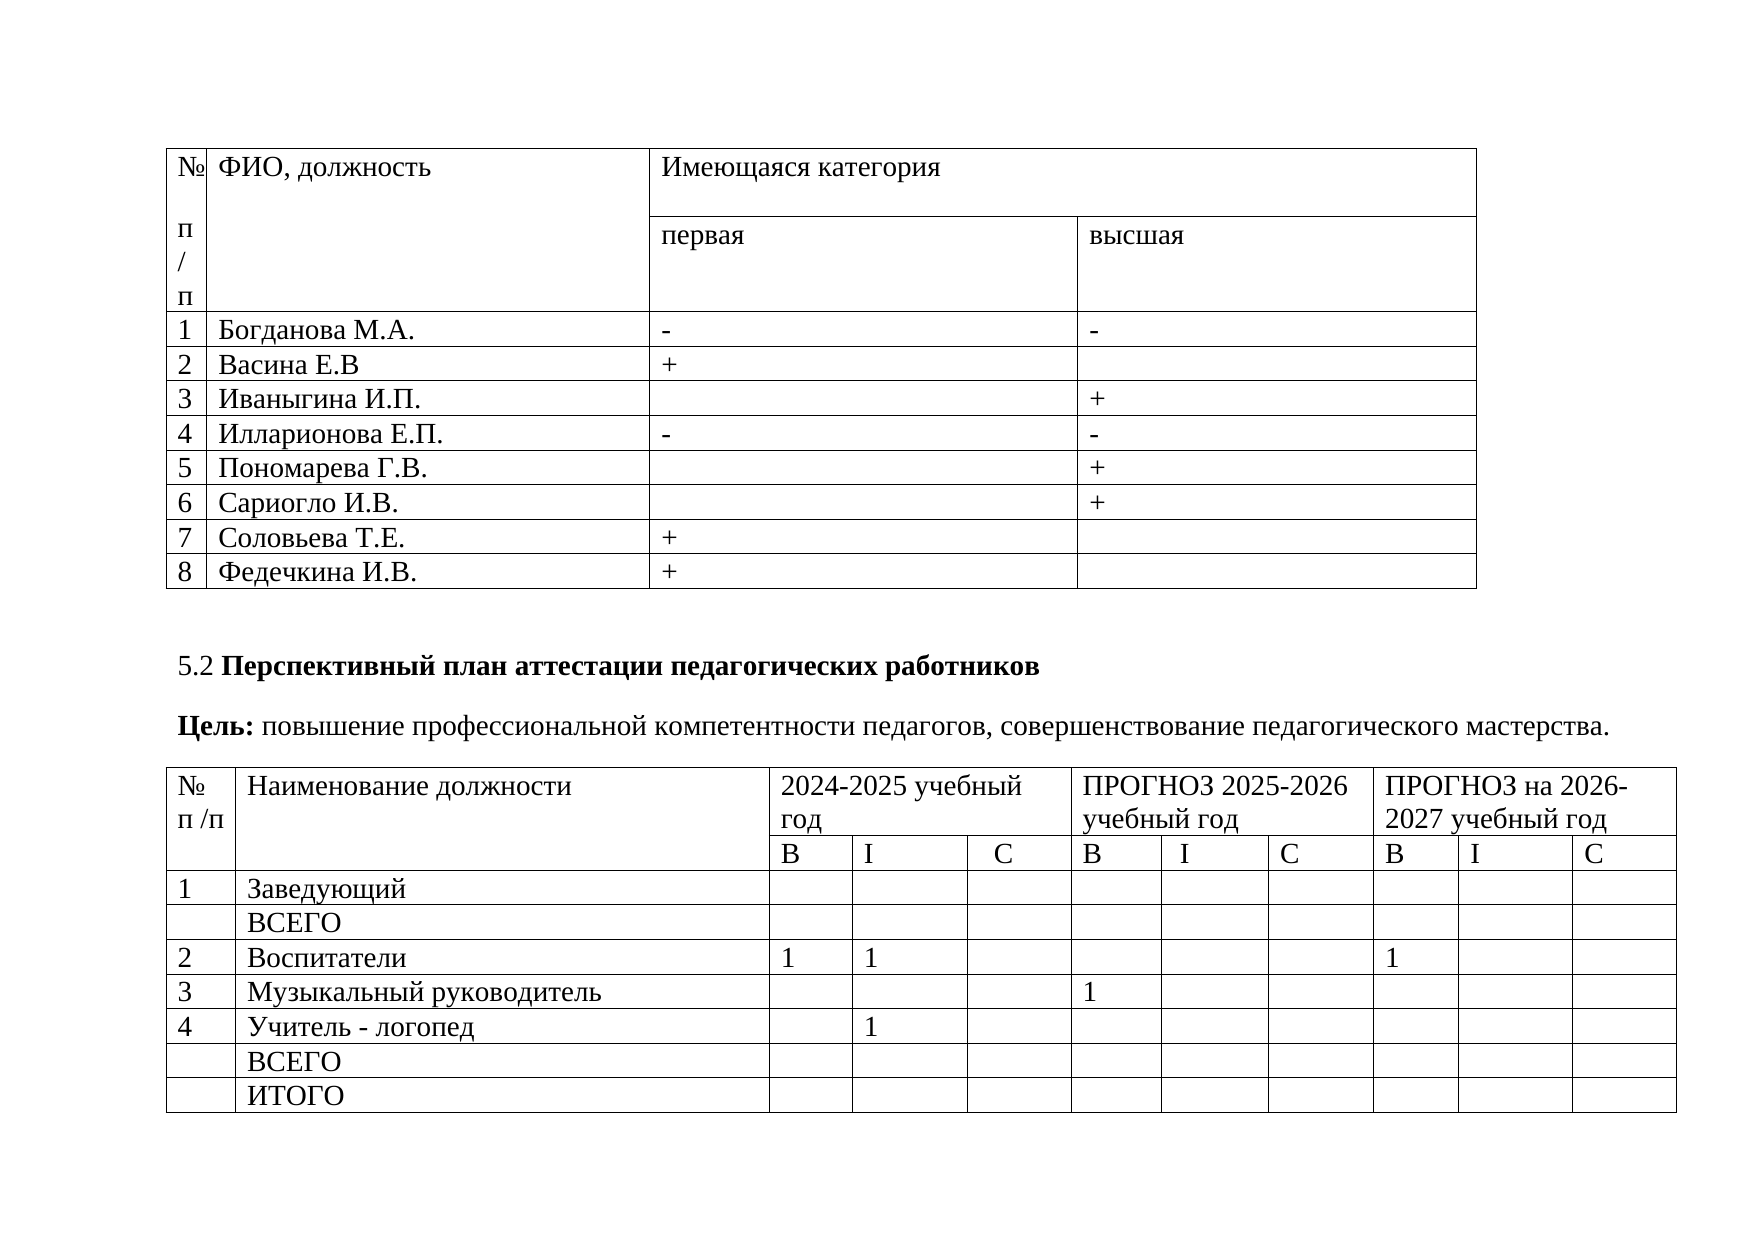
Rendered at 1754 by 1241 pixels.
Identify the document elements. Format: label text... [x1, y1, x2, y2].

table_cell [1374, 871, 1458, 904]
table_cell [1162, 1044, 1268, 1077]
table_cell Учитель - логопед [236, 1009, 769, 1043]
table_header ПРОГНОЗ 2025-2026 учебный год [1072, 768, 1373, 835]
table_cell [770, 905, 852, 939]
table_header Имеющаяся категория [650, 149, 1476, 216]
table_cell [770, 871, 852, 904]
table_cell [1459, 1009, 1572, 1043]
table_cell ВСЕГО [236, 1044, 769, 1077]
table_cell [1269, 975, 1373, 1008]
table_cell [167, 1078, 235, 1112]
table_cell Федечкина И.В. [207, 554, 649, 588]
table_cell - [650, 416, 1077, 449]
table_cell [1072, 905, 1161, 939]
table_cell 4 [167, 1009, 235, 1043]
table_cell I [853, 836, 967, 870]
table_cell В [1374, 836, 1458, 870]
table_cell [1072, 1044, 1161, 1077]
table_header 2024-2025 учебный год [770, 768, 1071, 835]
table_cell Богданова М.А. [207, 312, 649, 346]
table_cell Сариогло И.В. [207, 485, 649, 519]
table_cell [1269, 1044, 1373, 1077]
table_cell [1573, 1009, 1676, 1043]
table_cell [853, 871, 967, 904]
table_cell [1078, 554, 1476, 588]
table_cell C [968, 836, 1071, 870]
table_cell [853, 1078, 967, 1112]
table_cell + [1078, 381, 1476, 415]
table_cell [1078, 347, 1476, 380]
table_cell [968, 940, 1071, 973]
table_header № п/п [167, 149, 206, 311]
table_cell [1072, 1078, 1161, 1112]
table_cell 1 [1072, 975, 1161, 1008]
table_cell 1 [770, 940, 852, 973]
table_cell [1162, 1078, 1268, 1112]
table_cell [1269, 1009, 1373, 1043]
table_cell C [1573, 836, 1676, 870]
table_cell [770, 1078, 852, 1112]
table_cell [1374, 1078, 1458, 1112]
table_cell [1269, 871, 1373, 904]
table_cell [968, 905, 1071, 939]
table_cell Музыкальный руководитель [236, 975, 769, 1008]
table_cell [1162, 871, 1268, 904]
table_cell + [1078, 485, 1476, 519]
table_cell 1 [167, 871, 235, 904]
table_cell + [1078, 451, 1476, 484]
table_cell [1459, 871, 1572, 904]
table_cell [968, 871, 1071, 904]
table_cell [1374, 1009, 1458, 1043]
table_cell [1573, 1078, 1676, 1112]
table_cell ВСЕГО [236, 905, 769, 939]
table_cell В [770, 836, 852, 870]
table_cell [968, 1044, 1071, 1077]
table_cell первая [650, 217, 1077, 311]
table_cell высшая [1078, 217, 1476, 311]
table_cell 2 [167, 347, 206, 380]
table_cell [167, 1044, 235, 1077]
table_cell [1374, 1044, 1458, 1077]
table_cell [1459, 905, 1572, 939]
table_cell 7 [167, 520, 206, 553]
table_cell [853, 905, 967, 939]
table_cell 1 [853, 1009, 967, 1043]
table_cell [1162, 1009, 1268, 1043]
table_cell Воспитатели [236, 940, 769, 973]
text Цель: повышение профессиональной компетентности педагогов, совершенствование педагогического мастерства. [177, 708, 1665, 741]
table_cell [1072, 871, 1161, 904]
table_cell [1374, 905, 1458, 939]
table_cell [650, 451, 1077, 484]
table_cell [968, 1009, 1071, 1043]
table_cell [853, 1044, 967, 1077]
table_cell Соловьева Т.Е. [207, 520, 649, 553]
table_cell [1459, 940, 1572, 973]
table_cell [770, 975, 852, 1008]
table_cell 2 [167, 940, 235, 973]
table_cell + [650, 554, 1077, 588]
table_cell 1 [853, 940, 967, 973]
table_cell [650, 381, 1077, 415]
table_cell [1269, 905, 1373, 939]
table_cell [1078, 520, 1476, 553]
table_cell Васина Е.В [207, 347, 649, 380]
table_cell [770, 1044, 852, 1077]
table_cell C [1269, 836, 1373, 870]
table_cell [1459, 975, 1572, 1008]
table_header ФИО, должность [207, 149, 649, 311]
table_cell [650, 485, 1077, 519]
table_cell Заведующий [236, 871, 769, 904]
table_cell [968, 975, 1071, 1008]
text 5.2 Перспективный план аттестации педагогических работников [177, 648, 1665, 682]
table_cell [1573, 975, 1676, 1008]
table_cell I [1459, 836, 1572, 870]
table_cell - [1078, 312, 1476, 346]
table_cell 1 [167, 312, 206, 346]
table_cell - [1078, 416, 1476, 449]
table_cell [1162, 975, 1268, 1008]
table_cell I [1162, 836, 1268, 870]
table_cell [1269, 940, 1373, 973]
table_cell - [650, 312, 1077, 346]
table_cell [1162, 940, 1268, 973]
table_cell 4 [167, 416, 206, 449]
table_cell Иваныгина И.П. [207, 381, 649, 415]
table_cell [1459, 1078, 1572, 1112]
table_header Наименование должности [236, 768, 769, 870]
table_cell [1573, 940, 1676, 973]
table_cell ИТОГО [236, 1078, 769, 1112]
table_cell [1072, 1009, 1161, 1043]
table_cell 8 [167, 554, 206, 588]
table_cell [167, 905, 235, 939]
table_cell [1374, 975, 1458, 1008]
table_cell [1269, 1078, 1373, 1112]
table_cell [1162, 905, 1268, 939]
table_cell [853, 975, 967, 1008]
table_cell [968, 1078, 1071, 1112]
table_header № п /п [167, 768, 235, 870]
table_cell 1 [1374, 940, 1458, 973]
table_cell В [1072, 836, 1161, 870]
table_cell 3 [167, 975, 235, 1008]
table_cell [1573, 905, 1676, 939]
table_cell + [650, 347, 1077, 380]
table_cell [1459, 1044, 1572, 1077]
table_cell 3 [167, 381, 206, 415]
table_cell 5 [167, 451, 206, 484]
table_cell 6 [167, 485, 206, 519]
table_cell Пономарева Г.В. [207, 451, 649, 484]
table_cell [1573, 1044, 1676, 1077]
table_cell [770, 1009, 852, 1043]
table_cell [1072, 940, 1161, 973]
table_cell Илларионова Е.П. [207, 416, 649, 449]
table_cell + [650, 520, 1077, 553]
table_header ПРОГНОЗ на 2026-2027 учебный год [1374, 768, 1676, 835]
table_cell [1573, 871, 1676, 904]
